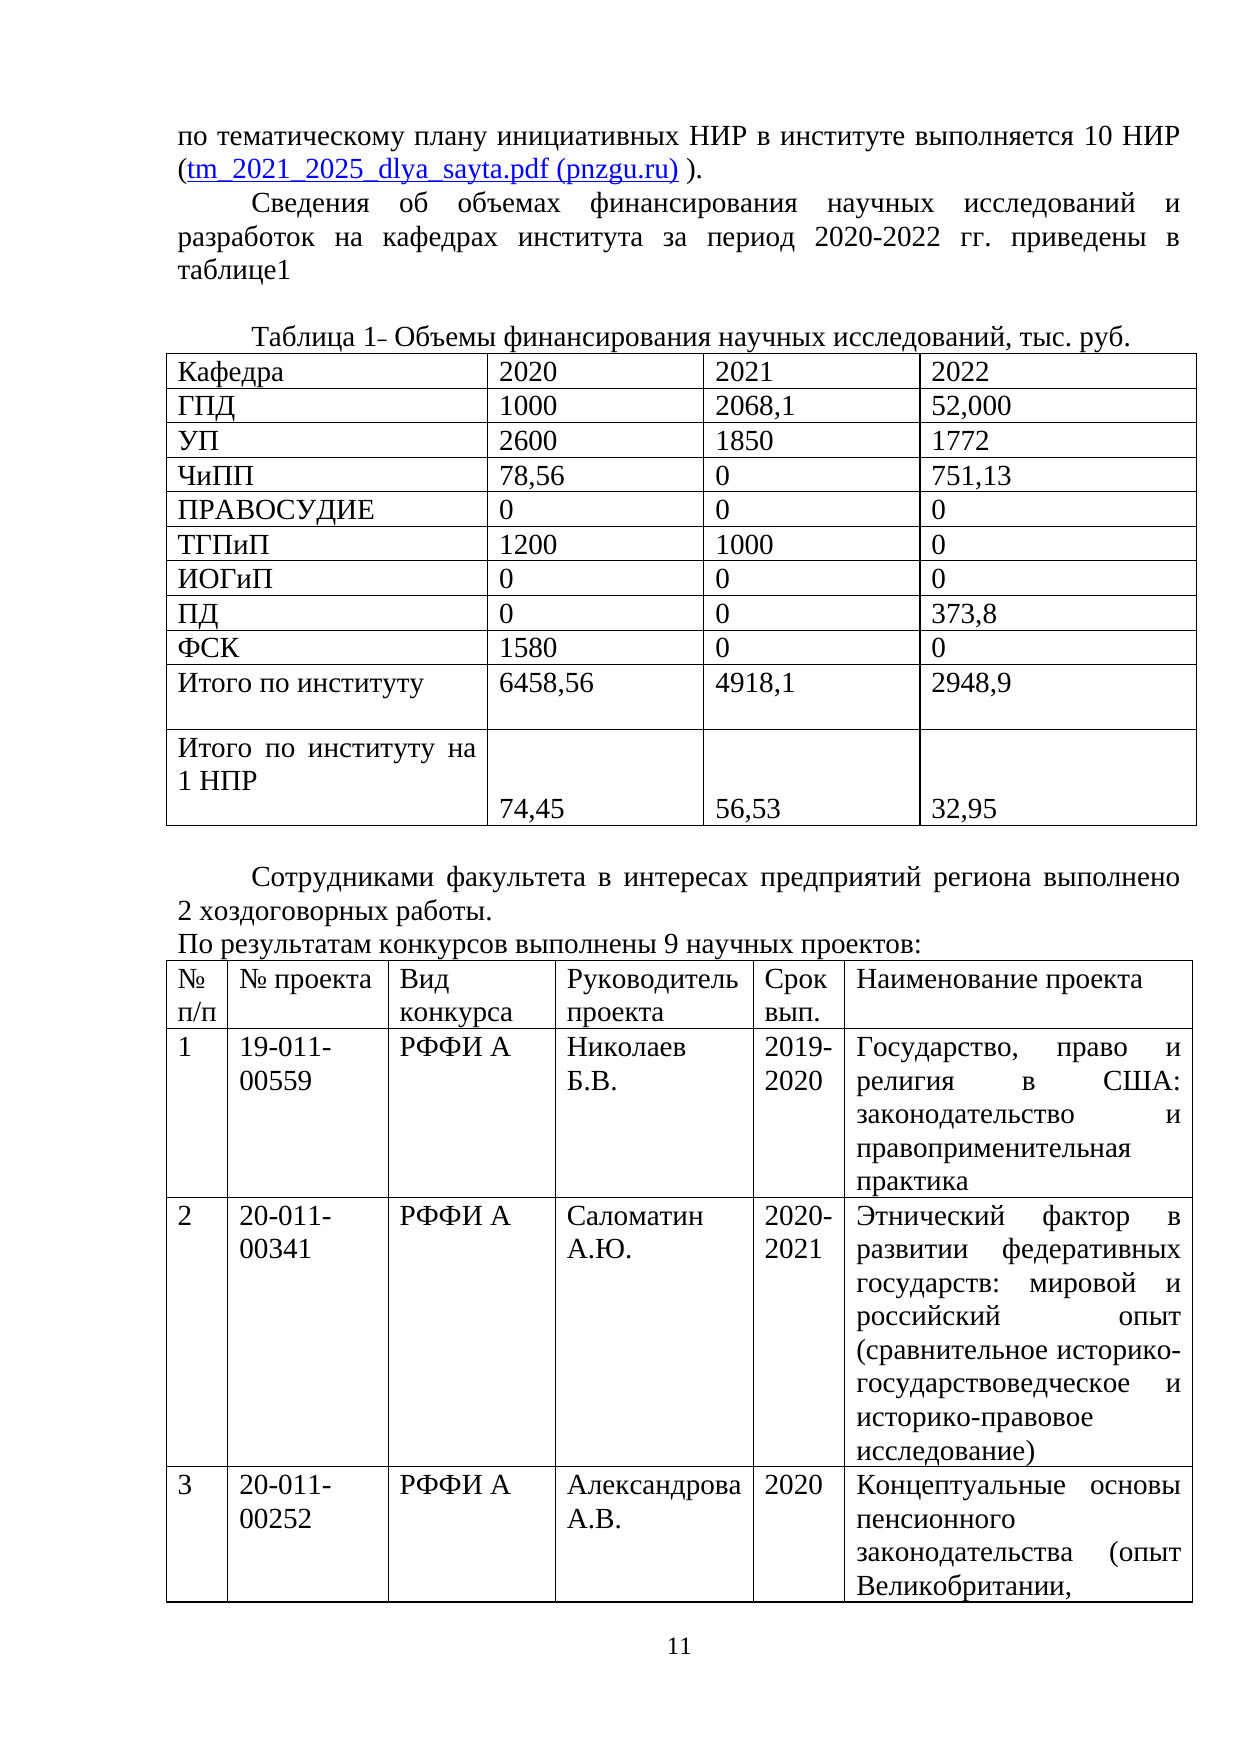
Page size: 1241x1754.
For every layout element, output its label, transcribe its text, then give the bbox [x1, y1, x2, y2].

table_cell ИОГиП [167, 561, 487, 595]
table_cell ПРАВОСУДИЕ [167, 492, 487, 526]
table_cell 56,53 [704, 730, 919, 825]
table_cell РФФИ А [389, 1467, 555, 1601]
table_cell 1850 [704, 423, 919, 457]
table_header № п/п [167, 961, 227, 1028]
table_cell ЧиПП [167, 458, 487, 491]
table_cell Александрова А.В. [556, 1467, 753, 1601]
table_cell 19-011-00559 [228, 1029, 388, 1197]
table_cell 2948,9 [921, 665, 1196, 729]
table_header 2022 [921, 354, 1196, 387]
table_cell 20-011-00341 [228, 1198, 388, 1466]
table_cell 3 [167, 1467, 227, 1601]
table_header № проекта [228, 961, 388, 1028]
table_cell 751,13 [921, 458, 1196, 491]
table_cell 1 [167, 1029, 227, 1197]
table_cell 1200 [488, 527, 703, 560]
table_cell Итого по институту на 1 НПР [167, 730, 487, 825]
table_cell 0 [921, 631, 1196, 664]
table_cell 0 [704, 458, 919, 491]
table_cell 20-011-00252 [228, 1467, 388, 1601]
table_cell Итого по институту [167, 665, 487, 729]
table_cell 0 [488, 561, 703, 595]
table_cell 0 [704, 631, 919, 664]
table_cell УП [167, 423, 487, 457]
table_cell 1580 [488, 631, 703, 664]
table_cell ФСК [167, 631, 487, 664]
table_cell ГПД [167, 389, 487, 422]
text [177, 118, 1181, 185]
table_cell 1772 [921, 423, 1196, 457]
table_header Срок вып. [754, 961, 844, 1028]
table_cell 1000 [488, 389, 703, 422]
table_cell 373,8 [921, 596, 1196, 629]
table_cell 0 [921, 492, 1196, 526]
text По результатам конкурсов выполнены 9 научных проектов: [177, 926, 1181, 960]
table_cell 2019-2020 [754, 1029, 844, 1197]
table_cell 1000 [704, 527, 919, 560]
table_header Вид конкурса [389, 961, 555, 1028]
table_cell РФФИ А [389, 1029, 555, 1197]
table_cell ТГПиП [167, 527, 487, 560]
table_cell 0 [921, 561, 1196, 595]
table_cell РФФИ А [389, 1198, 555, 1466]
table_cell 52,000 [921, 389, 1196, 422]
table_cell 6458,56 [488, 665, 703, 729]
table_cell 2 [167, 1198, 227, 1466]
table_cell 0 [488, 492, 703, 526]
table_cell 0 [921, 527, 1196, 560]
table_cell ПД [167, 596, 487, 629]
text Сведения об объемах финансирования научных исследований и разработок на кафедрах института за период 2020-2022 гг. приведены в таблице1 [177, 185, 1181, 286]
table_cell Николаев Б.В. [556, 1029, 753, 1197]
table_header Наименование проекта [845, 961, 1192, 1028]
table_cell 32,95 [921, 730, 1196, 825]
table_cell 2020-2021 [754, 1198, 844, 1466]
table_cell 0 [704, 492, 919, 526]
table_cell 2068,1 [704, 389, 919, 422]
table_cell Этнический фактор в развитии федеративных государств: мировой и российский опыт (сравнительное историко-государствоведческое и историко-правовое исследование) [845, 1198, 1192, 1466]
table_header 2020 [488, 354, 703, 387]
table_cell 74,45 [488, 730, 703, 825]
table_cell Саломатин А.Ю. [556, 1198, 753, 1466]
text Таблица 1˗ Объемы финансирования научных исследований, тыс. руб. [177, 319, 1181, 353]
table_header Руководитель проекта [556, 961, 753, 1028]
table_header 2021 [704, 354, 919, 387]
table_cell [845, 1467, 1192, 1601]
table_cell 78,56 [488, 458, 703, 491]
table_cell 0 [488, 596, 703, 629]
table_cell 2020 [754, 1467, 844, 1601]
text Сотрудниками факультета в интересах предприятий региона выполнено 2 хоздоговорных работы. [177, 859, 1181, 926]
table_cell 2600 [488, 423, 703, 457]
table_cell Государство, право и религия в США: законодательство и правоприменительная практика [845, 1029, 1192, 1197]
table_cell 4918,1 [704, 665, 919, 729]
table_header Кафедра [167, 354, 487, 387]
table_cell 0 [704, 561, 919, 595]
table_cell 0 [704, 596, 919, 629]
